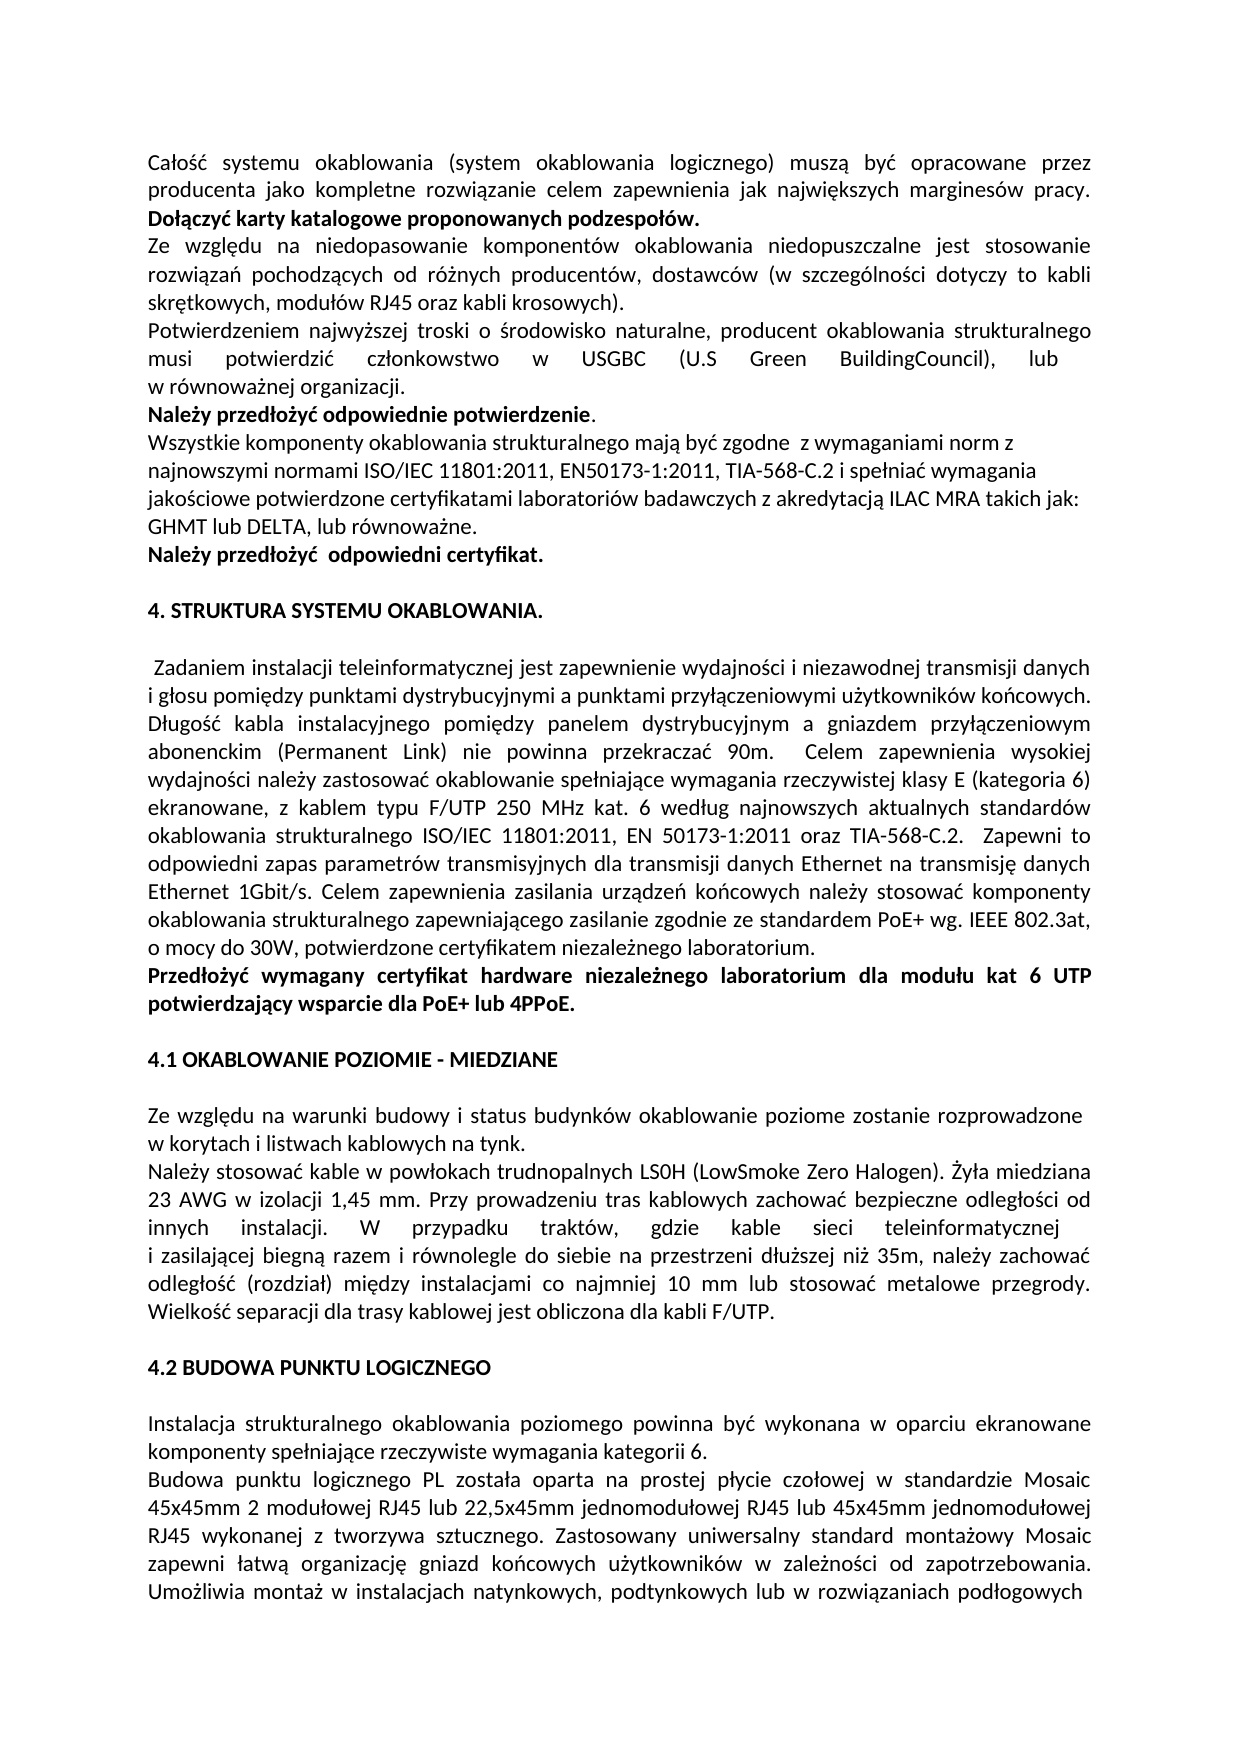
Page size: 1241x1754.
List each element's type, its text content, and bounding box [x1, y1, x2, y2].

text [148, 1465, 1093, 1605]
text Ze względu na niedopasowanie komponentów okablowania niedopuszczalne jest stosowanie rozwiązań pochodzących od różnych producentów, dostawców (w szczególności dotyczy to kabli skrętkowych, modułów RJ45 oraz kabli krosowych). [148, 232, 1093, 316]
text Zadaniem instalacji teleinformatycznej jest zapewnienie wydajności i niezawodnej transmisji danych i głosu pomiędzy punktami dystrybucyjnymi a punktami przyłączeniowymi użytkowników końcowych. Długość kabla instalacyjnego pomiędzy panelem dystrybucyjnym a gniazdem przyłączeniowym abonenckim (Permanent Link) nie powinna przekraczać 90m. Celem zapewnienia wysokiej wydajności należy zastosować okablowanie spełniające wymagania rzeczywistej klasy E (kategoria 6) ekranowane, z kablem typu F/UTP 250 MHz kat. 6 według najnowszych aktualnych standardów okablowania strukturalnego ISO/IEC 11801:2011, EN 50173-1:2011 oraz TIA-568-C.2. Zapewni to odpowiedni zapas parametrów transmisyjnych dla transmisji danych Ethernet na transmisję danych Ethernet 1Gbit/s. Celem zapewnienia zasilania urządzeń końcowych należy stosować komponenty okablowania strukturalnego zapewniającego zasilanie zgodnie ze standardem PoE+ wg. IEEE 802.3at, o mocy do 30W, potwierdzone certyfikatem niezależnego laboratorium. [148, 653, 1093, 961]
text Potwierdzeniem najwyższej troski o środowisko naturalne, producent okablowania strukturalnego musi potwierdzić członkowstwo w USGBC (U.S Green BuildingCouncil), lub w równoważnej organizacji. [148, 316, 1093, 400]
text 4.1 OKABLOWANIE POZIOMIE - MIEDZIANE [148, 1045, 1093, 1073]
text Instalacja strukturalnego okablowania poziomego powinna być wykonana w oparciu ekranowane komponenty spełniające rzeczywiste wymagania kategorii 6. [148, 1409, 1093, 1465]
text Przedłożyć wymagany certyfikat hardware niezależnego laboratorium dla modułu kat 6 UTP potwierdzający wsparcie dla PoE+ lub 4PPoE. [148, 961, 1093, 1017]
text Wszystkie komponenty okablowania strukturalnego mają być zgodne z wymaganiami norm z najnowszymi normami ISO/IEC 11801:2011, EN50173-1:2011, TIA-568-C.2 i spełniać wymagania jakościowe potwierdzone certyfikatami laboratoriów badawczych z akredytacją ILAC MRA takich jak: GHMT lub DELTA, lub równoważne. Należy przedłożyć odpowiedni certyfikat. [148, 428, 1093, 597]
text 4. STRUKTURA SYSTEMU OKABLOWANIA. [148, 597, 1093, 625]
text Należy stosować kable w powłokach trudnopalnych LS0H (LowSmoke Zero Halogen). Żyła miedziana 23 AWG w izolacji 1,45 mm. Przy prowadzeniu tras kablowych zachować bezpieczne odległości od innych instalacji. W przypadku traktów, gdzie kable sieci teleinformatycznej i zasilającej biegną razem i równolegle do siebie na przestrzeni dłuższej niż 35m, należy zachować odległość (rozdział) między instalacjami co najmniej 10 mm lub stosować metalowe przegrody. Wielkość separacji dla trasy kablowej jest obliczona dla kabli F/UTP. [148, 1157, 1093, 1325]
text Ze względu na warunki budowy i status budynków okablowanie poziome zostanie rozprowadzone w korytach i listwach kablowych na tynk. [148, 1101, 1093, 1157]
text Należy przedłożyć odpowiednie potwierdzenie. [148, 400, 1093, 428]
text 4.2 BUDOWA PUNKTU LOGICZNEGO [148, 1353, 1093, 1381]
text Całość systemu okablowania (system okablowania logicznego) muszą być opracowane przez producenta jako kompletne rozwiązanie celem zapewnienia jak największych marginesów pracy. Dołączyć karty katalogowe proponowanych podzespołów. [148, 148, 1093, 232]
